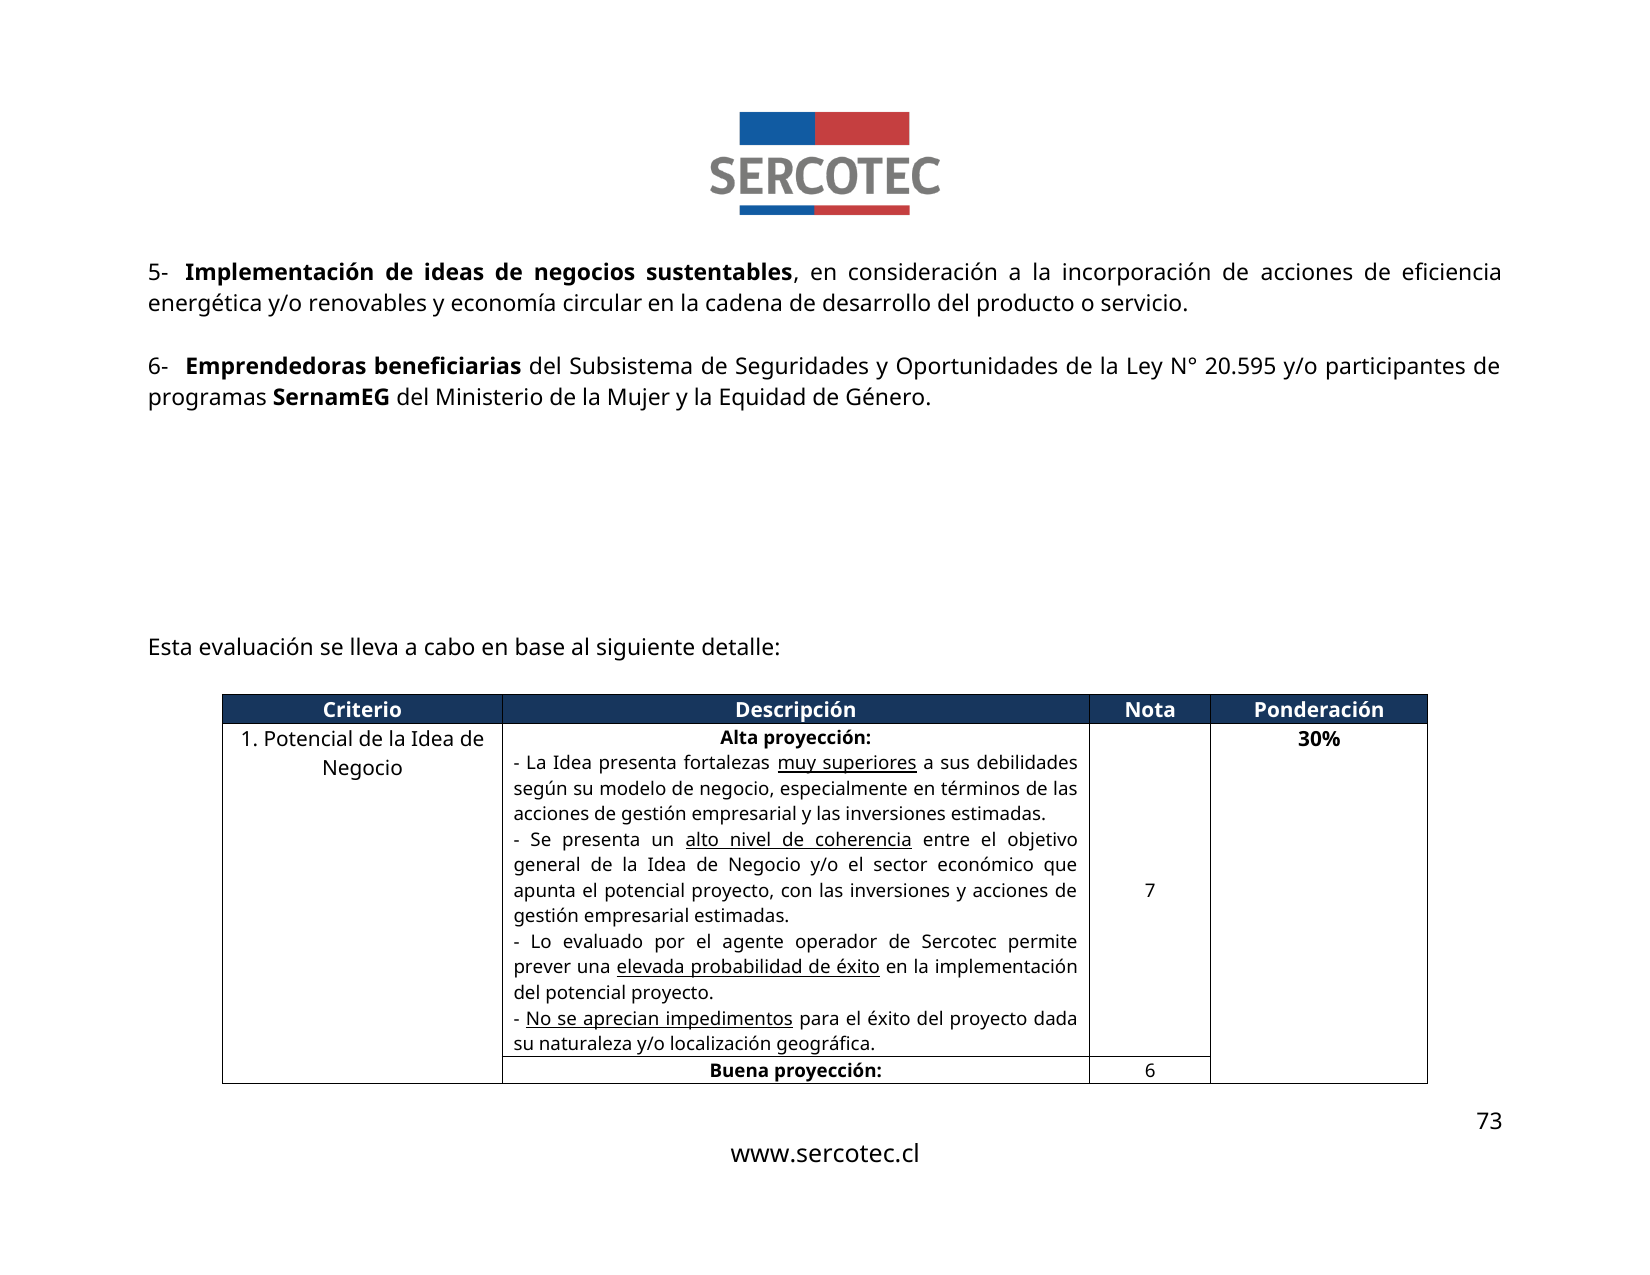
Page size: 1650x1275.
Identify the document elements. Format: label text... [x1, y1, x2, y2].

table_header Descripción [503, 695, 1089, 723]
table_cell Alta proyección: - La Idea presenta fortalezas muy superiores a sus debilidades según su modelo de negocio, especialmente en términos de las acciones de gestión empresarial y las inversiones estimadas. - Se presenta un alto nivel de coherencia entre el objetivo general de la Idea de Negocio y/o el sector económico que apunta el potencial proyecto, con las inversiones y acciones de gestión empresarial estimadas. - Lo evaluado por el agente operador de Sercotec permite prever una elevada probabilidad de éxito en la implementación del potencial proyecto. - No se aprecian impedimentos para el éxito del proyecto dada su naturaleza y/o localización geográfica. [503, 724, 1089, 1056]
picture [700, 104, 951, 225]
list Emprendedoras beneficiarias del Subsistema de Seguridades y Oportunidades de la Ley N° 20.595 y/o participantes de programas SernamEG del Ministerio de la Mujer y la Equidad de Género. [148, 350, 1502, 412]
table_cell 1. Potencial de la Idea de Negocio [223, 724, 502, 1082]
list Implementación de ideas de negocios sustentables, en consideración a la incorporación de acciones de eficiencia energética y/o renovables y economía circular en la cadena de desarrollo del producto o servicio. [148, 256, 1502, 319]
table_header Ponderación [1211, 695, 1427, 723]
table_cell 6 [1090, 1057, 1210, 1082]
table_header Criterio [223, 695, 502, 723]
table_cell 7 [1090, 724, 1210, 1056]
table_cell 30% [1211, 724, 1427, 1082]
text Esta evaluación se lleva a cabo en base al siguiente detalle: [148, 631, 1502, 662]
table_header Nota [1090, 695, 1210, 723]
